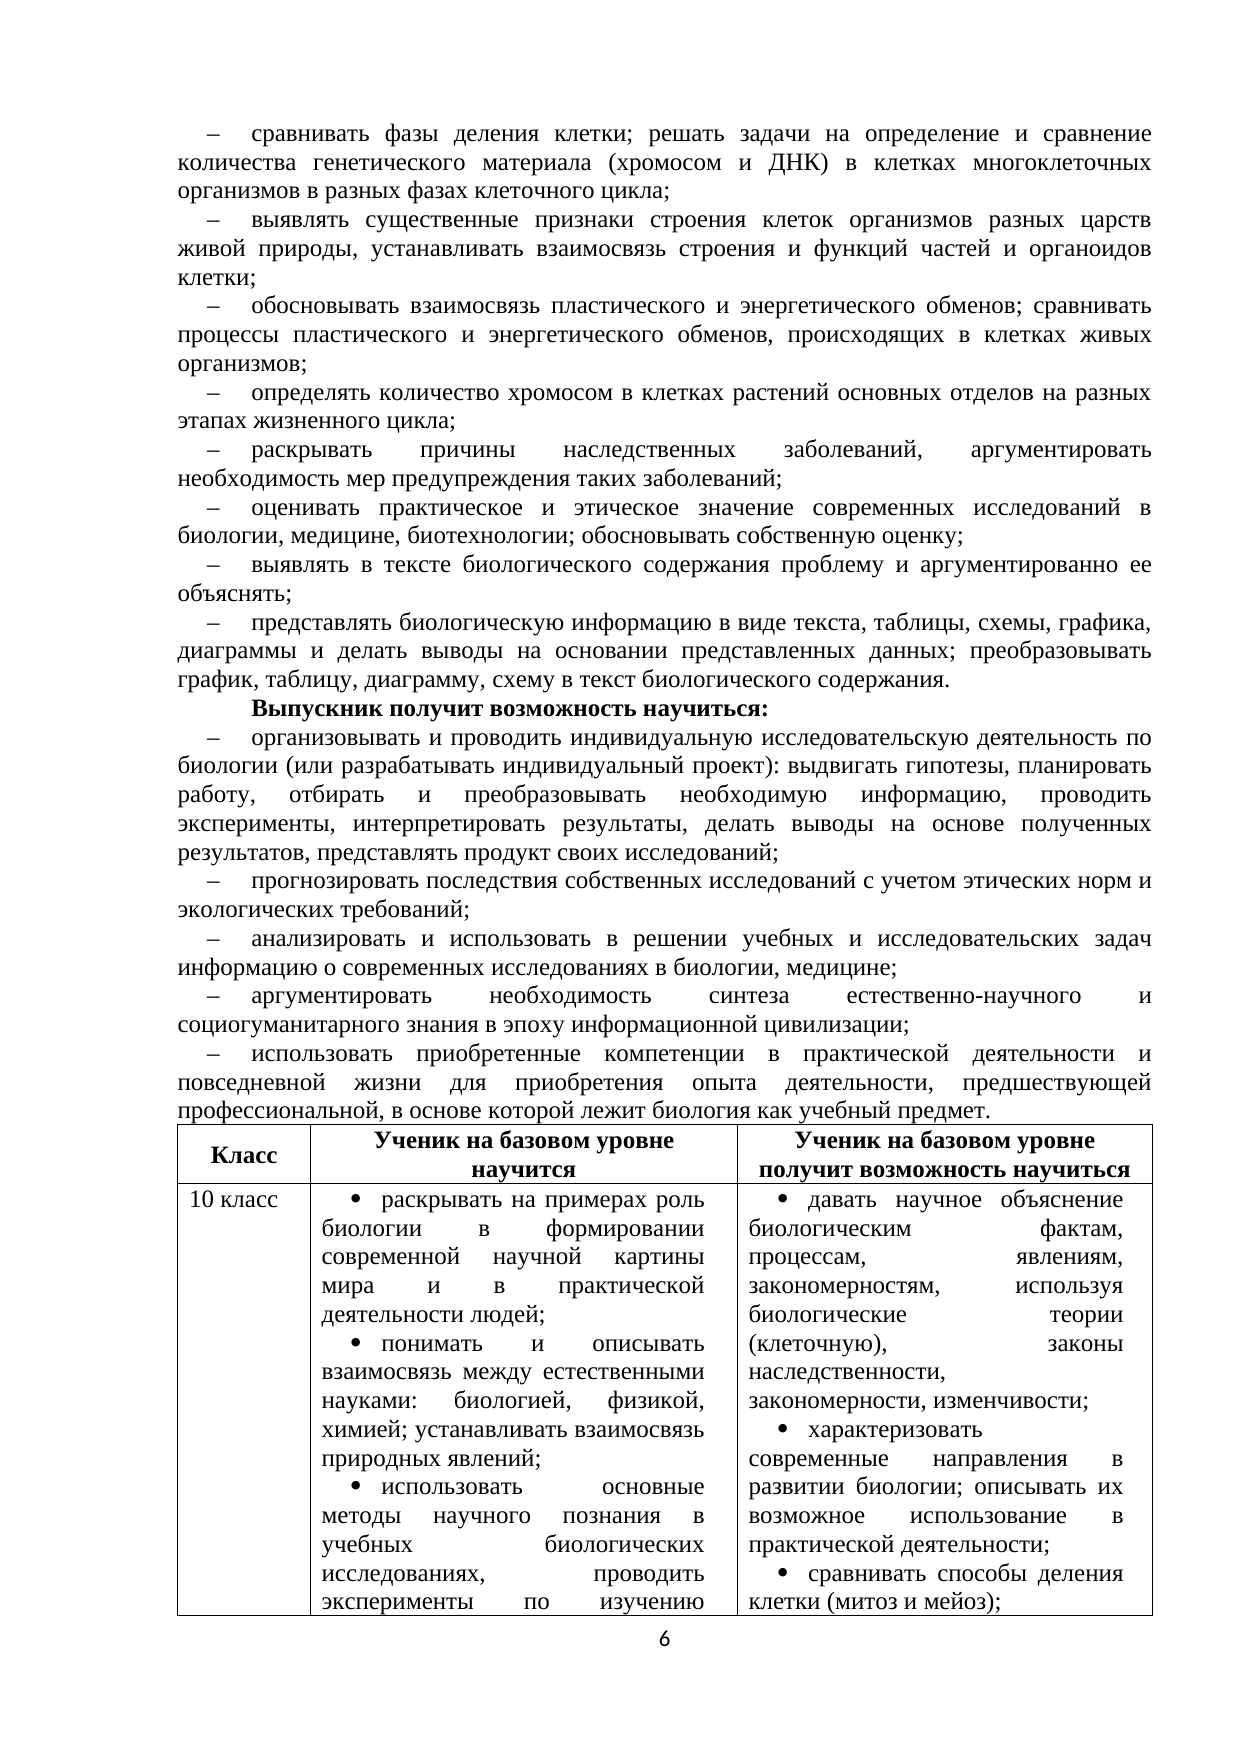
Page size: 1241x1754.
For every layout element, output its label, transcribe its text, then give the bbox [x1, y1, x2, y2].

text представлять биологическую информацию в виде текста, таблицы, схемы, графика, диаграммы и делать выводы на основании представленных данных; преобразовывать график, таблицу, диаграмму, схему в текст биологического содержания. [177, 607, 1152, 693]
text выявлять существенные признаки строения клеток организмов разных царств живой природы, устанавливать взаимосвязь строения и функций частей и органоидов клетки; [177, 204, 1152, 291]
text аргументировать необходимость синтеза естественно-научного и социогуманитарного знания в эпоху информационной цивилизации; [177, 981, 1152, 1038]
text прогнозировать последствия собственных исследований с учетом этических норм и экологических требований; [177, 866, 1152, 923]
text определять количество хромосом в клетках растений основных отделов на разных этапах жизненного цикла; [177, 377, 1152, 434]
table_cell 10 класс [178, 1184, 310, 1615]
text раскрывать причины наследственных заболеваний, аргументировать необходимость мер предупреждения таких заболеваний; [177, 434, 1152, 492]
table_header Класс [178, 1125, 310, 1183]
table_header Ученик на базовом уровне получит возможность научиться [738, 1125, 1152, 1183]
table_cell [311, 1184, 737, 1615]
text оценивать практическое и этическое значение современных исследований в биологии, медицине, биотехнологии; обосновывать собственную оценку; [177, 492, 1152, 549]
text использовать приобретенные компетенции в практической деятельности и повседневной жизни для приобретения опыта деятельности, предшествующей профессиональной, в основе которой лежит биология как учебный предмет. [177, 1038, 1152, 1124]
text выявлять в тексте биологического содержания проблему и аргументированно ее объяснять; [177, 549, 1152, 607]
text анализировать и использовать в решении учебных и исследовательских задач информацию о современных исследованиях в биологии, медицине; [177, 923, 1152, 981]
text Выпускник получит возможность научиться: [177, 693, 1152, 722]
text организовывать и проводить индивидуальную исследовательскую деятельность по биологии (или разрабатывать индивидуальный проект): выдвигать гипотезы, планировать работу, отбирать и преобразовывать необходимую информацию, проводить эксперименты, интерпретировать результаты, делать выводы на основе полученных результатов, представлять продукт своих исследований; [177, 722, 1152, 866]
text сравнивать фазы деления клетки; решать задачи на определение и сравнение количества генетического материала (хромосом и ДНК) в клетках многоклеточных организмов в разных фазах клеточного цикла; [177, 118, 1152, 204]
text обосновывать взаимосвязь пластического и энергетического обменов; сравнивать процессы пластического и энергетического обменов, происходящих в клетках живых организмов; [177, 291, 1152, 377]
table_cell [738, 1184, 1152, 1615]
table_header Ученик на базовом уровне научится [311, 1125, 737, 1183]
